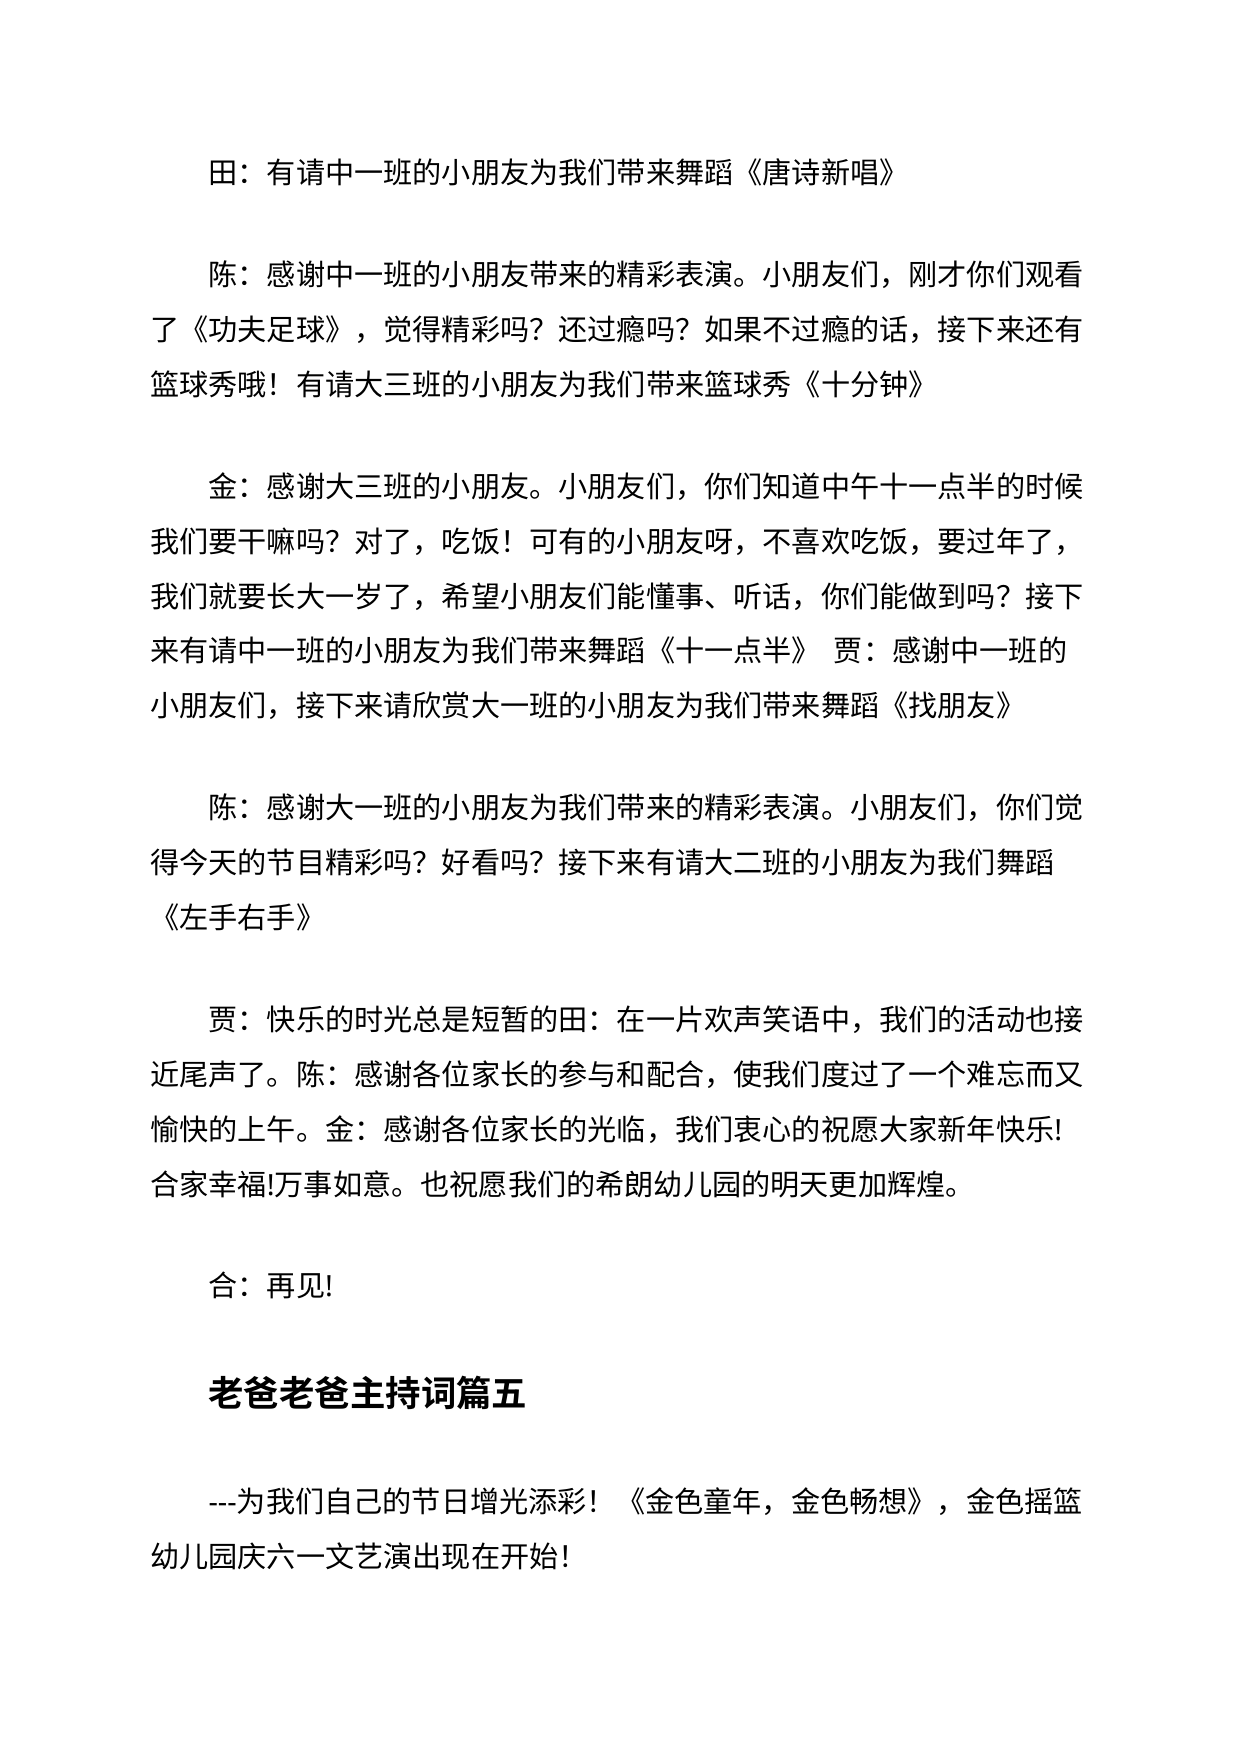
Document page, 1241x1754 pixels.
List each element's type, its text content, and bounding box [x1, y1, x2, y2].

text 合：再见! [150, 1263, 1090, 1305]
text 陈：感谢大一班的小朋友为我们带来的精彩表演。小朋友们，你们觉得今天的节目精彩吗？好看吗？接下来有请大二班的小朋友为我们舞蹈《左手右手》 [150, 785, 1090, 937]
text 贾：快乐的时光总是短暂的田：在一片欢声笑语中，我们的活动也接近尾声了。陈：感谢各位家长的参与和配合，使我们度过了一个难忘而又愉快的上午。金：感谢各位家长的光临，我们衷心的祝愿大家新年快乐!合家幸福!万事如意。也祝愿我们的希朗幼儿园的明天更加辉煌。 [150, 996, 1090, 1203]
text 田：有请中一班的小朋友为我们带来舞蹈《唐诗新唱》 [150, 150, 1090, 192]
text 陈：感谢中一班的小朋友带来的精彩表演。小朋友们，刚才你们观看了《功夫足球》，觉得精彩吗？还过瘾吗？如果不过瘾的话，接下来还有篮球秀哦！有请大三班的小朋友为我们带来篮球秀《十分钟》 [150, 252, 1090, 404]
text ---为我们自己的节日增光添彩！《金色童年，金色畅想》，金色摇篮幼儿园庆六一文艺演出现在开始！ [150, 1478, 1090, 1576]
text 金：感谢大三班的小朋友。小朋友们，你们知道中午十一点半的时候我们要干嘛吗？对了，吃饭！可有的小朋友呀，不喜欢吃饭，要过年了，我们就要长大一岁了，希望小朋友们能懂事、听话，你们能做到吗？接下来有请中一班的小朋友为我们带来舞蹈《十一点半》 贾：感谢中一班的小朋友们，接下来请欣赏大一班的小朋友为我们带来舞蹈《找朋友》 [150, 463, 1090, 725]
text 老爸老爸主持词篇五 [150, 1365, 1090, 1416]
